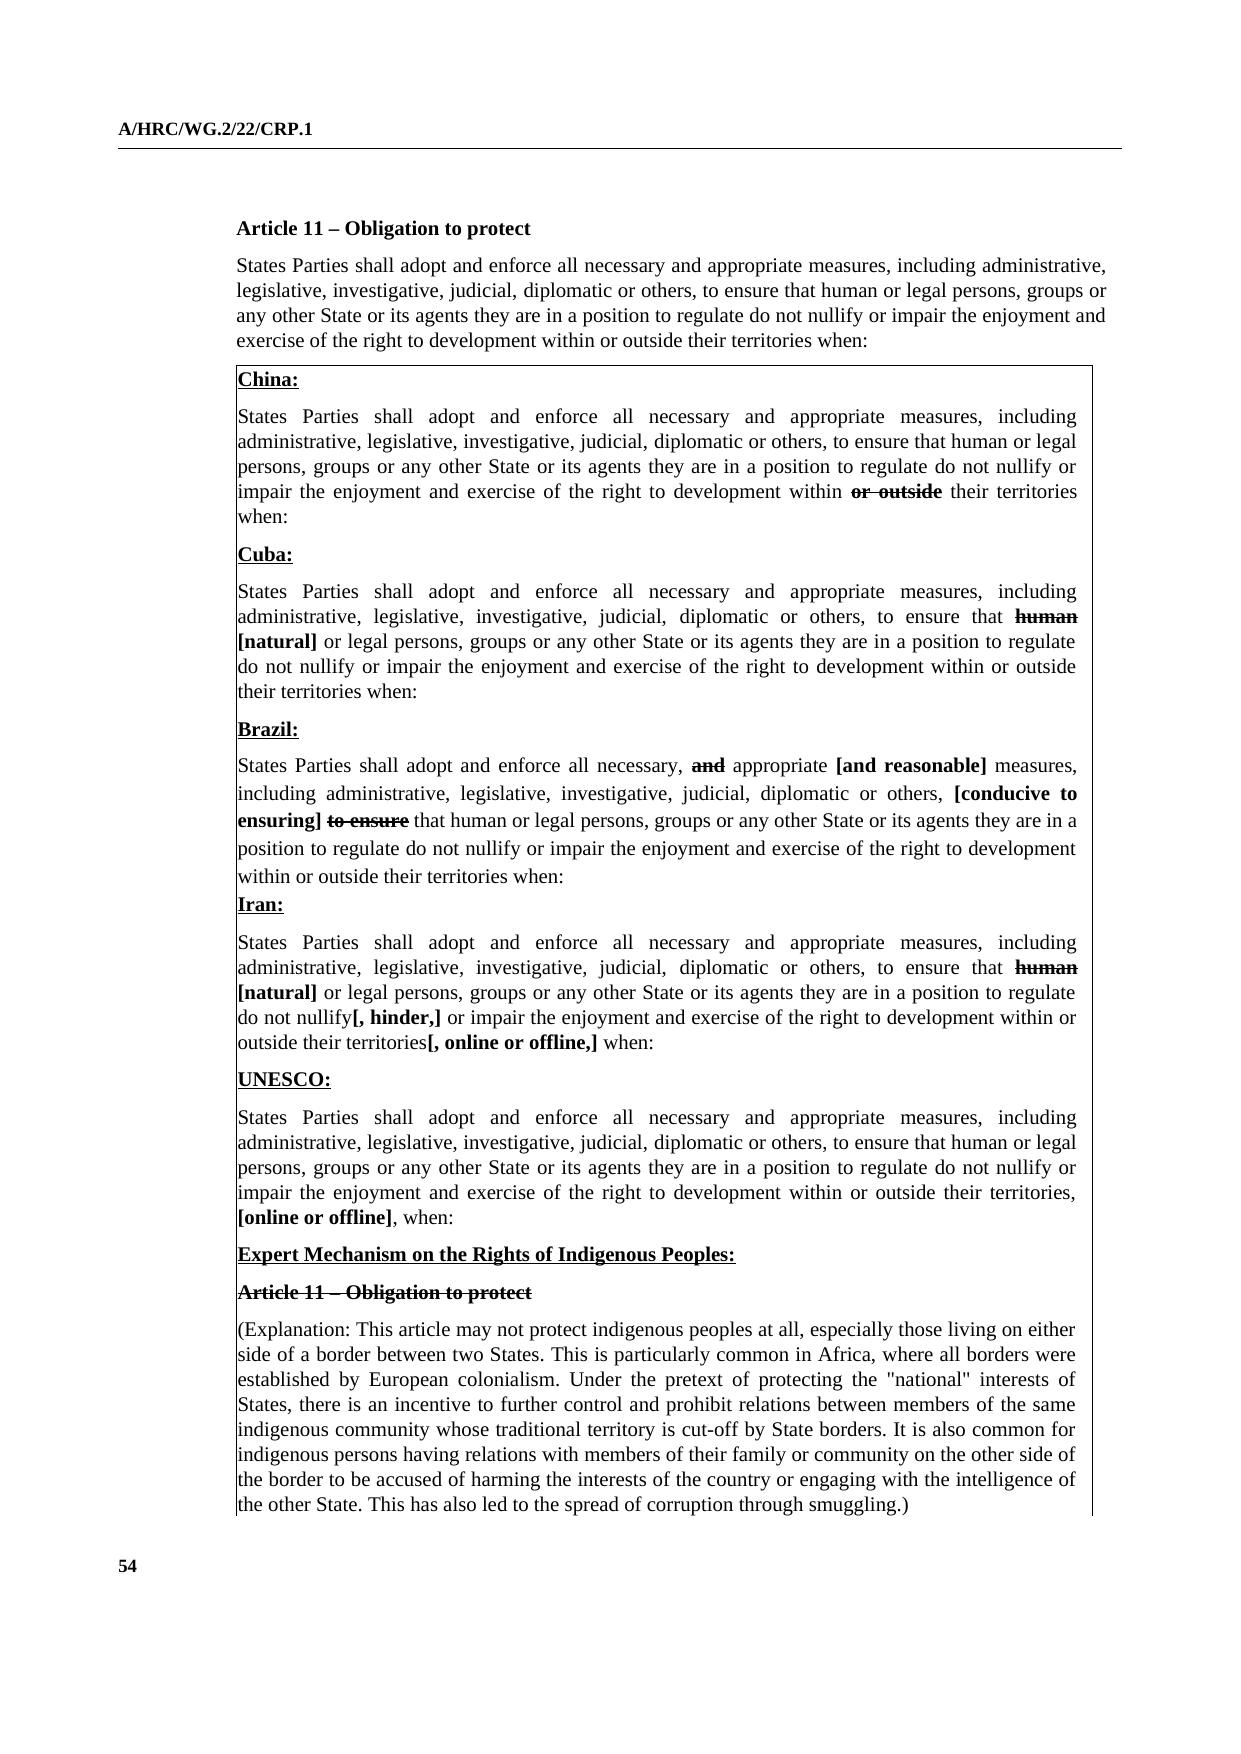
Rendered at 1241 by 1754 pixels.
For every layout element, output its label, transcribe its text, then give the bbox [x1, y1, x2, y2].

text Article 11 – Obligation to protect [236, 215, 1107, 240]
table_header China: States Parties shall adopt and enforce all necessary and appropriate measures, including administrative, legislative, investigative, judicial, diplomatic or others, to ensure that human or legal persons, groups or any other State or its agents they are in a position to regulate do not nullify or impair the enjoyment and exercise of the right to development within or outside their territories when: Cuba: States Parties shall adopt and enforce all necessary and appropriate measures, including administrative, legislative, investigative, judicial, diplomatic or others, to ensure that human [natural] or legal persons, groups or any other State or its agents they are in a position to regulate do not nullify or impair the enjoyment and exercise of the right to development within or outside their territories when: Brazil: States Parties shall adopt and enforce all necessary, and appropriate [and reasonable] measures, including administrative, legislative, investigative, judicial, diplomatic or others, [conducive to ensuring] to ensure that human or legal persons, groups or any other State or its agents they are in a position to regulate do not nullify or impair the enjoyment and exercise of the right to development within or outside their territories when: Iran: States Parties shall adopt and enforce all necessary and appropriate measures, including administrative, legislative, investigative, judicial, diplomatic or others, to ensure that human [natural] or legal persons, groups or any other State or its agents they are in a position to regulate do not nullify[, hinder,] or impair the enjoyment and exercise of the right to development within or outside their territories[, online or offline,] when: UNESCO: States Parties shall adopt and enforce all necessary and appropriate measures, including administrative, legislative, investigative, judicial, diplomatic or others, to ensure that human or legal persons, groups or any other State or its agents they are in a position to regulate do not nullify or impair the enjoyment and exercise of the right to development within or outside their territories, [online or offline], when: Expert Mechanism on the Rights of Indigenous Peoples: Article 11 – Obligation to protect (Explanation: This article may not protect indigenous peoples at all, especially those living on either side of a border between two States. This is particularly common in Africa, where all borders were established by European colonialism. Under the pretext of protecting the "national" interests of States, there is an incentive to further control and prohibit relations between members of the same indigenous community whose traditional territory is cut-off by State borders. It is also common for indigenous persons having relations with members of their family or community on the other side of the border to be accused of harming the interests of the country or engaging with the intelligence of the other State. This has also led to the spread of corruption through smuggling.) [237, 366, 1092, 1516]
text States Parties shall adopt and enforce all necessary and appropriate measures, including administrative, legislative, investigative, judicial, diplomatic or others, to ensure that human or legal persons, groups or any other State or its agents they are in a position to regulate do not nullify or impair the enjoyment and exercise of the right to development within or outside their territories when: [236, 252, 1107, 352]
